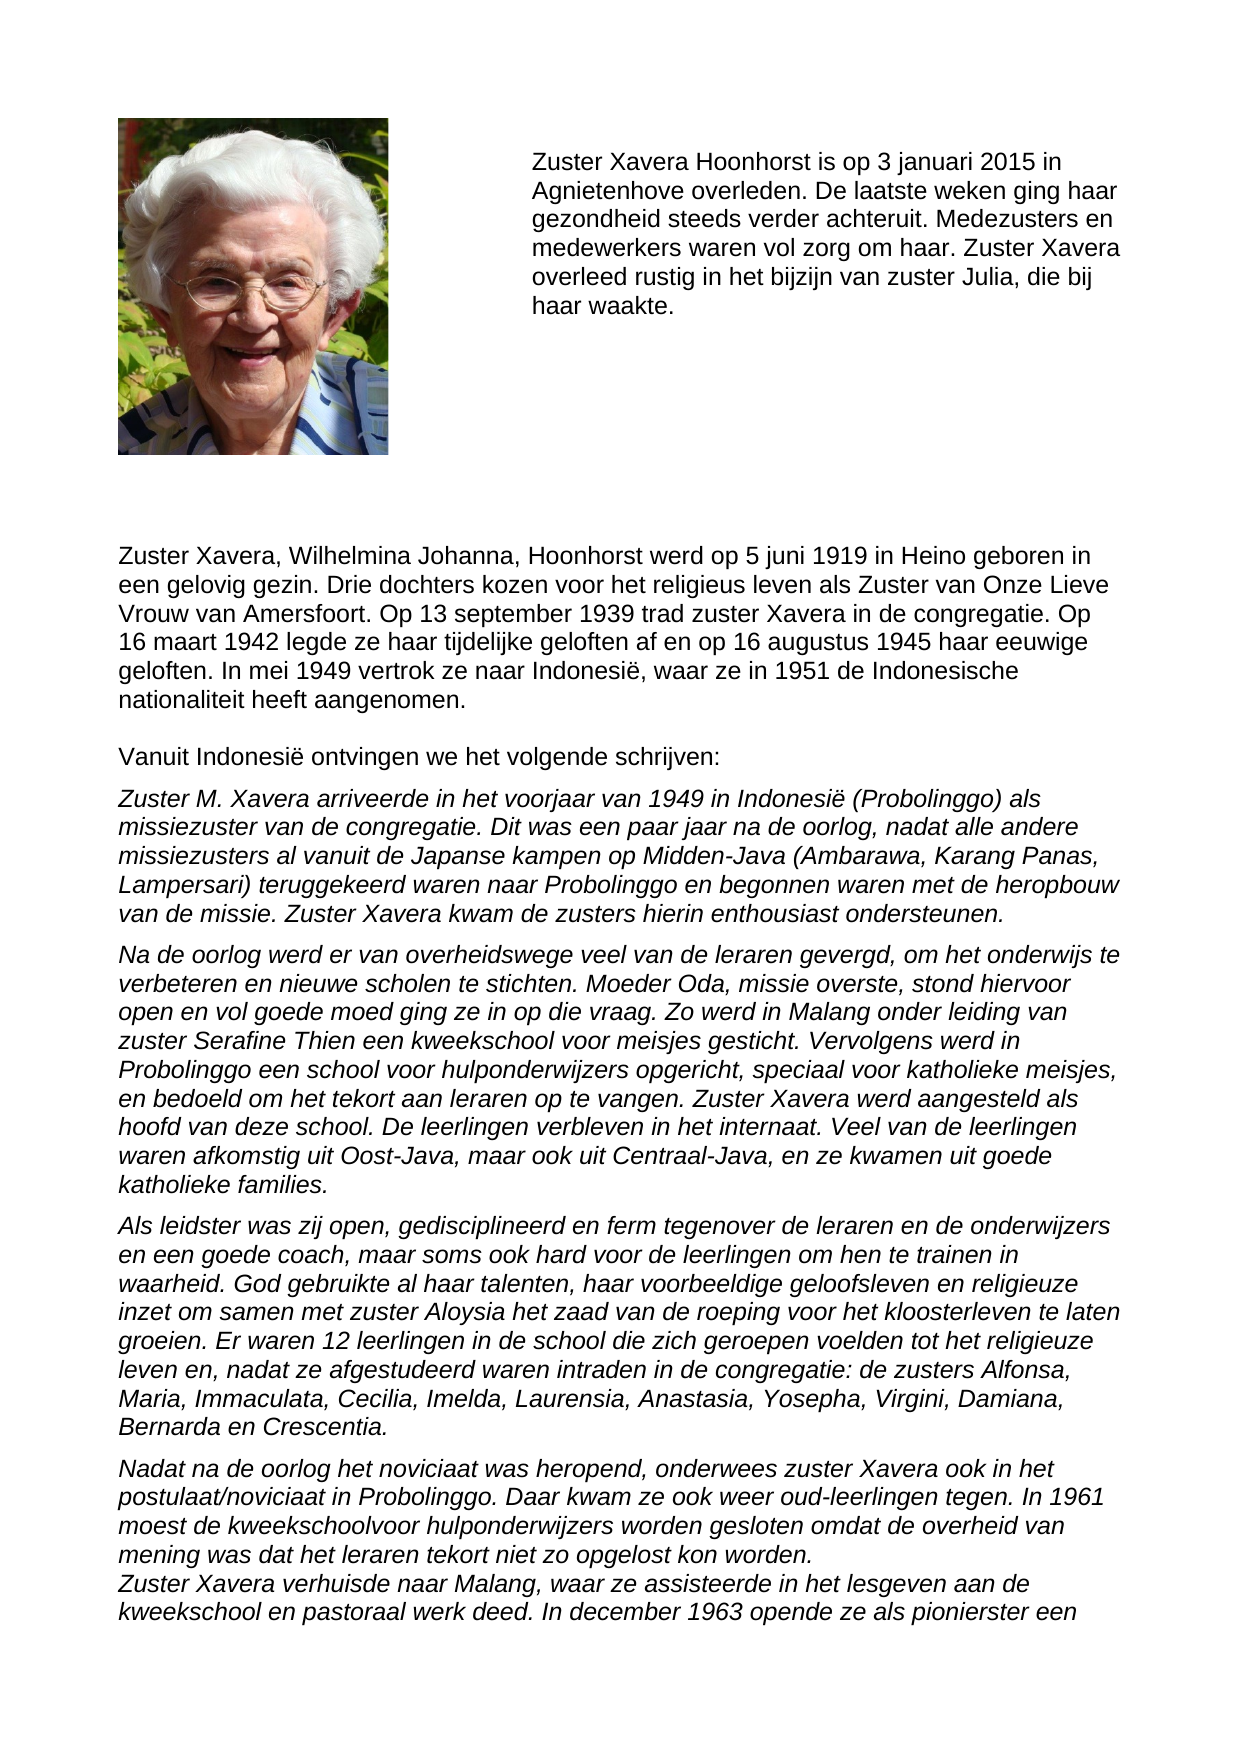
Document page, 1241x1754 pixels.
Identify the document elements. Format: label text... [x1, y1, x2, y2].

text Nadat na de oorlog het noviciaat was heropend, onderwees zuster Xavera ook in het postulaat/noviciaat in Probolinggo. Daar kwam ze ook weer oud-leerlingen tegen. In 1961 moest de kweekschoolvoor hulponderwijzers worden gesloten omdat de overheid van mening was dat het leraren tekort niet zo opgelost kon worden. [118, 1453, 1122, 1568]
text Zuster Xavera Hoonhorst is op 3 januari 2015 in Agnietenhove overleden. De laatste weken ging haar gezondheid steeds verder achteruit. Medezusters en medewerkers waren vol zorg om haar. Zuster Xavera overleed rustig in het bijzijn van zuster Julia, die bij haar waakte. [532, 147, 1122, 319]
text Vanuit Indonesië ontvingen we het volgende schrijven: [118, 742, 1122, 771]
picture [118, 118, 389, 455]
text Als leidster was zij open, gedisciplineerd en ferm tegenover de leraren en de onderwijzers en een goede coach, maar soms ook hard voor de leerlingen om hen te trainen in waarheid. God gebruikte al haar talenten, haar voorbeeldige geloofsleven en religieuze inzet om samen met zuster Aloysia het zaad van de roeping voor het kloosterleven te laten groeien. Er waren 12 leerlingen in de school die zich geroepen voelden tot het religieuze leven en, nadat ze afgestudeerd waren intraden in de congregatie: de zusters Alfonsa, Maria, Immaculata, Cecilia, Imelda, Laurensia, Anastasia, Yosepha, Virgini, Damiana, Bernarda en Crescentia. [118, 1211, 1122, 1441]
text Zuster M. Xavera arriveerde in het voorjaar van 1949 in Indonesië (Probolinggo) als missiezuster van de congregatie. Dit was een paar jaar na de oorlog, nadat alle andere missiezusters al vanuit de Japanse kampen op Midden-Java (Ambarawa, Karang Panas, Lampersari) teruggekeerd waren naar Probolinggo en begonnen waren met de heropbouw van de missie. Zuster Xavera kwam de zusters hierin enthousiast ondersteunen. [118, 783, 1122, 927]
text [118, 1568, 1122, 1626]
text Na de oorlog werd er van overheidswege veel van de leraren gevergd, om het onderwijs te verbeteren en nieuwe scholen te stichten. Moeder Oda, missie overste, stond hiervoor open en vol goede moed ging ze in op die vraag. Zo werd in Malang onder leiding van zuster Serafine Thien een kweekschool voor meisjes gesticht. Vervolgens werd in Probolinggo een school voor hulponderwijzers opgericht, speciaal voor katholieke meisjes, en bedoeld om het tekort aan leraren op te vangen. Zuster Xavera werd aangesteld als hoofd van deze school. De leerlingen verbleven in het internaat. Veel van de leerlingen waren afkomstig uit Oost-Java, maar ook uit Centraal-Java, en ze kwamen uit goede katholieke families. [118, 940, 1122, 1198]
text Zuster Xavera, Wilhelmina Johanna, Hoonhorst werd op 5 juni 1919 in Heino geboren in een gelovig gezin. Drie dochters kozen voor het religieus leven als Zuster van Onze Lieve Vrouw van Amersfoort. Op 13 september 1939 trad zuster Xavera in de congregatie. Op 16 maart 1942 legde ze haar tijdelijke geloften af en op 16 augustus 1945 haar eeuwige geloften. In mei 1949 vertrok ze naar Indonesië, waar ze in 1951 de Indonesische nationaliteit heeft aangenomen. [118, 541, 1122, 713]
